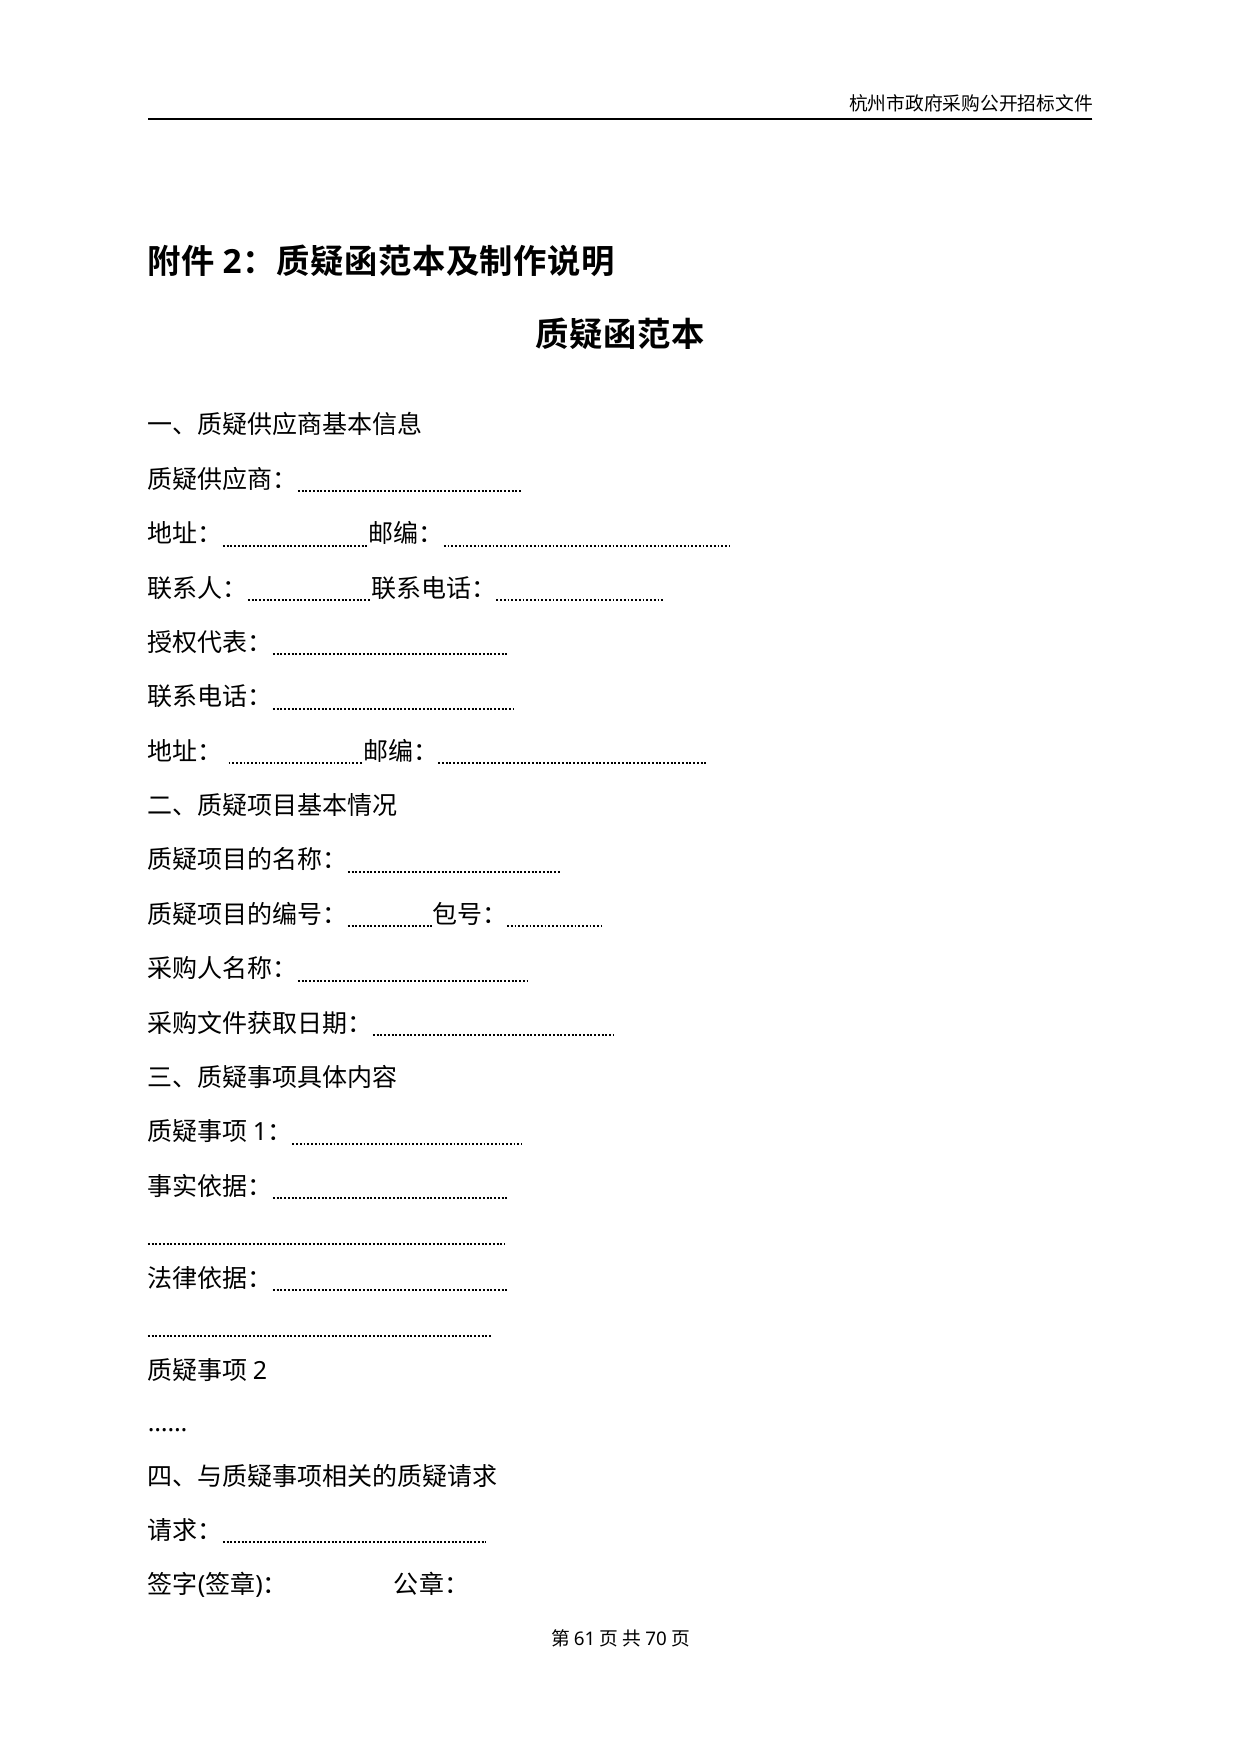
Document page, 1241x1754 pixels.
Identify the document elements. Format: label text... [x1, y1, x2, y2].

text 请求： [148, 1510, 1092, 1547]
text 质疑事项2 [148, 1351, 1092, 1387]
text 签字(签章)： 公章： [148, 1565, 1092, 1601]
text 质疑项目的名称： [148, 840, 1092, 876]
text 地址： 邮编： [148, 731, 1092, 767]
text 法律依据： [148, 1258, 1092, 1294]
text 质疑供应商： [148, 459, 1092, 496]
text 地址： 邮编： [148, 514, 1092, 550]
text 一、质疑供应商基本信息 [148, 405, 1092, 441]
text 联系人： 联系电话： [148, 568, 1092, 604]
text 授权代表： [148, 622, 1092, 659]
text 质疑事项1： [148, 1112, 1092, 1148]
text 联系电话： [148, 677, 1092, 713]
text 三、质疑事项具体内容 [148, 1057, 1092, 1094]
text 事实依据： [148, 1166, 1092, 1202]
text 质疑函范本 [148, 308, 1092, 356]
text 附件2：质疑函范本及制作说明 [148, 235, 1092, 283]
text 采购人名称： [148, 949, 1092, 985]
text 采购文件获取日期： [148, 1003, 1092, 1039]
text 四、与质疑事项相关的质疑请求 [148, 1456, 1092, 1492]
text …… [148, 1405, 1092, 1439]
text 质疑项目的编号： 包号： [148, 894, 1092, 931]
text 二、质疑项目基本情况 [148, 786, 1092, 822]
